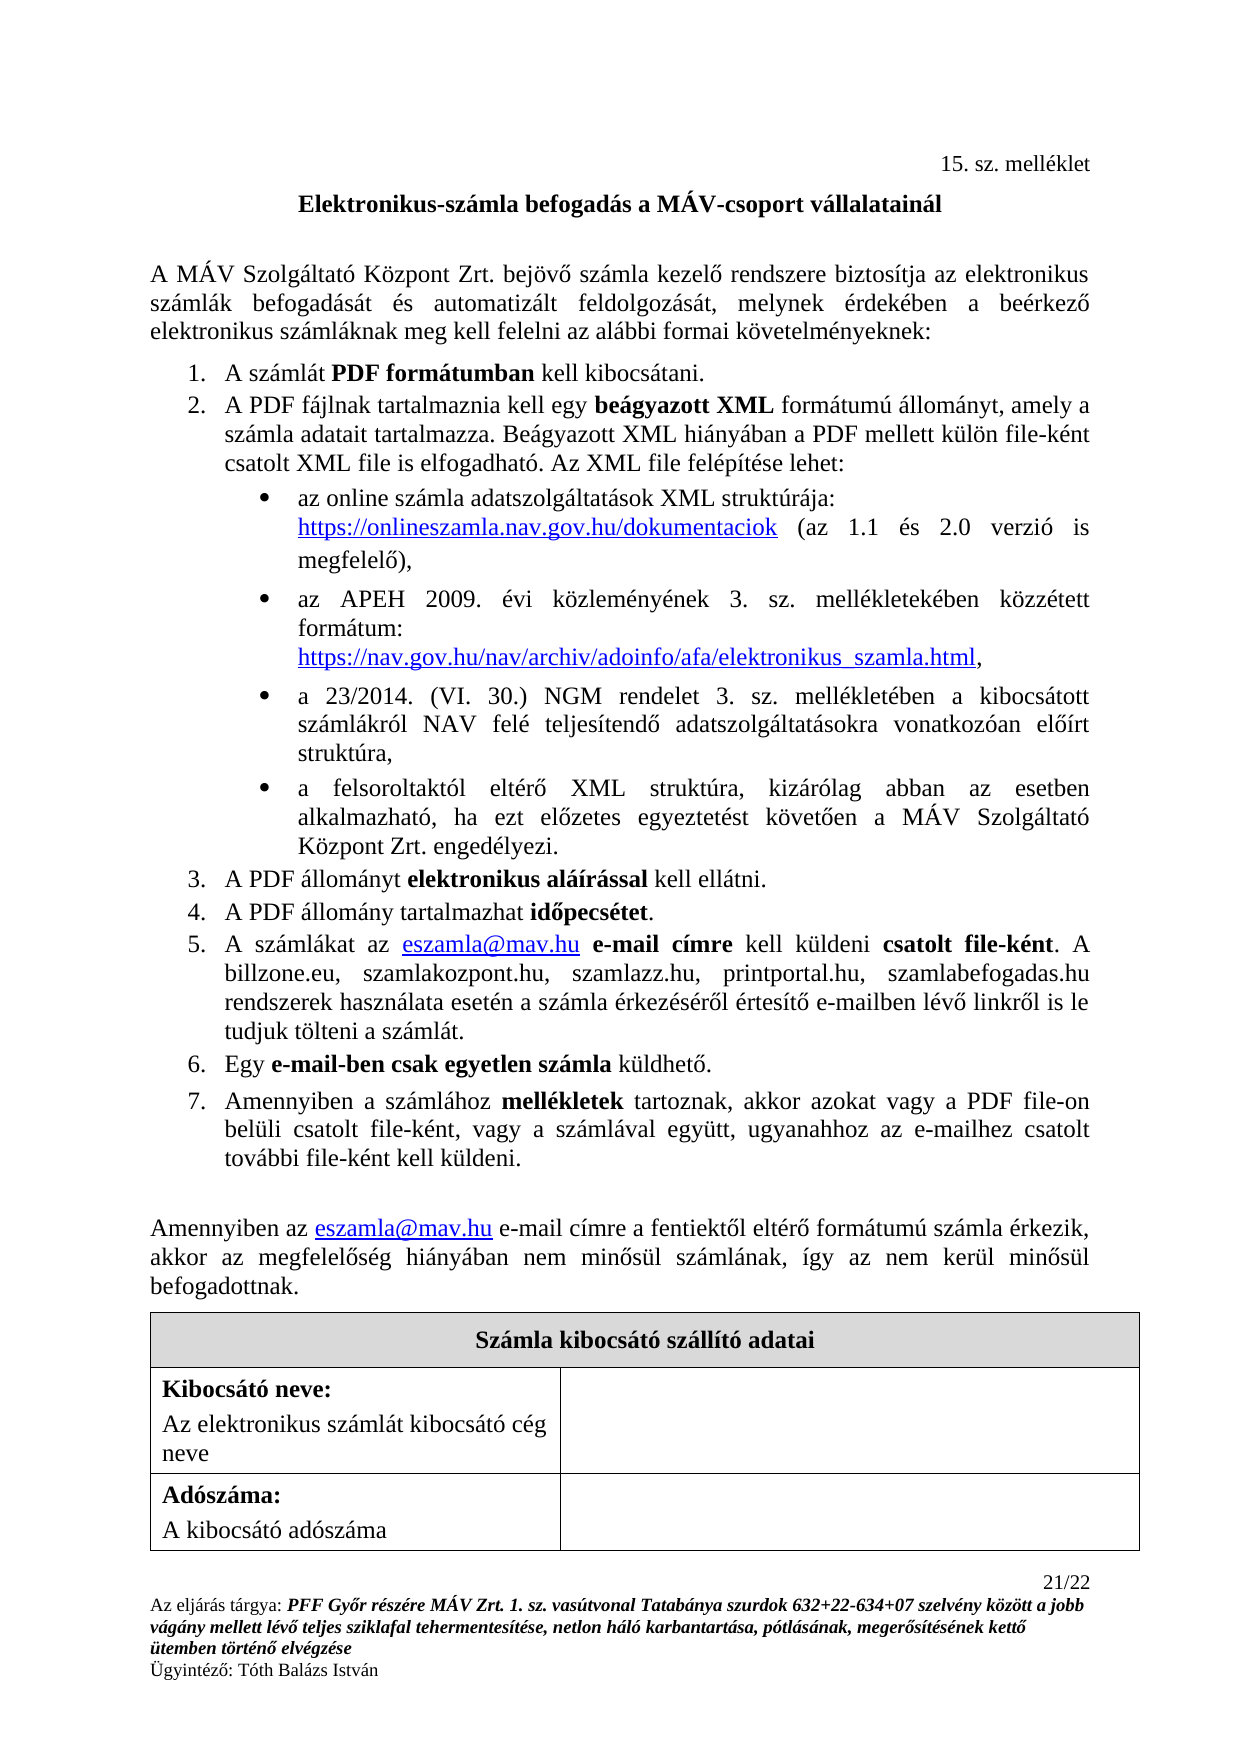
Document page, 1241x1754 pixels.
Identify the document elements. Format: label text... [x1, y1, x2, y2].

list A PDF fájlnak tartalmaznia kell egy beágyazott XML formátumú állományt, amely a számla adatait tartalmazza. Beágyazott XML hiányában a PDF mellett külön file-ként csatolt XML file is elfogadható. Az XML file felépítése lehet: [187, 391, 1090, 477]
list A PDF állomány tartalmazhat időpecsétet. [187, 897, 1090, 925]
table_cell [561, 1474, 1139, 1550]
table_cell Kibocsátó neve: Az elektronikus számlát kibocsátó cég neve [151, 1368, 560, 1473]
list A PDF állományt elektronikus aláírással kell ellátni. [187, 864, 1090, 892]
table_cell [561, 1368, 1139, 1473]
list Egy e-mail-ben csak egyetlen számla küldhető. [187, 1049, 1090, 1077]
list a felsoroltaktól eltérő XML struktúra, kizárólag abban az esetben alkalmazható, ha ezt előzetes egyeztetést követően a MÁV Szolgáltató Központ Zrt. engedélyezi. [260, 773, 1090, 859]
text 15. sz. melléklet [150, 150, 1090, 176]
text Amennyiben az eszamla@mav.hu e-mail címre a fentiektől eltérő formátumú számla érkezik, akkor az megfelelőség hiányában nem minősül számlának, így az nem kerül minősül befogadottnak. [150, 1213, 1090, 1299]
list az online számla adatszolgáltatások XML struktúrája: [260, 483, 1090, 512]
list https://nav.gov.hu/nav/archiv/adoinfo/afa/elektronikus_szamla.html, [298, 642, 1090, 670]
list az APEH 2009. évi közleményének 3. sz. mellékletekében közzétett formátum: [260, 584, 1090, 642]
list https://onlineszamla.nav.gov.hu/dokumentaciok (az 1.1 és 2.0 verzió is megfelelő), [298, 512, 1090, 573]
text Elektronikus-számla befogadás a MÁV-csoport vállalatainál [150, 189, 1090, 218]
text A MÁV Szolgáltató Központ Zrt. bejövő számla kezelő rendszere biztosítja az elektronikus számlák befogadását és automatizált feldolgozását, melynek érdekében a beérkező elektronikus számláknak meg kell felelni az alábbi formai követelményeknek: [150, 259, 1090, 345]
list Amennyiben a számlához mellékletek tartoznak, akkor azokat vagy a PDF file-on belüli csatolt file-ként, vagy a számlával együtt, ugyanahhoz az e-mailhez csatolt további file-ként kell küldeni. [187, 1086, 1090, 1172]
list a 23/2014. (VI. 30.) NGM rendelet 3. sz. mellékletében a kibocsátott számlákról NAV felé teljesítendő adatszolgáltatásokra vonatkozóan előírt struktúra, [260, 681, 1090, 767]
list A számlát PDF formátumban kell kibocsátani. [187, 358, 1090, 386]
table_header Számla kibocsátó szállító adatai [151, 1313, 1139, 1367]
list A számlákat az eszamla@mav.hu e-mail címre kell küldeni csatolt file-ként. A billzone.eu, szamlakozpont.hu, szamlazz.hu, printportal.hu, szamlabefogadas.hu rendszerek használata esetén a számla érkezéséről értesítő e-mailben lévő linkről is le tudjuk tölteni a számlát. [187, 929, 1090, 1044]
table_cell Adószáma: A kibocsátó adószáma [151, 1474, 560, 1550]
